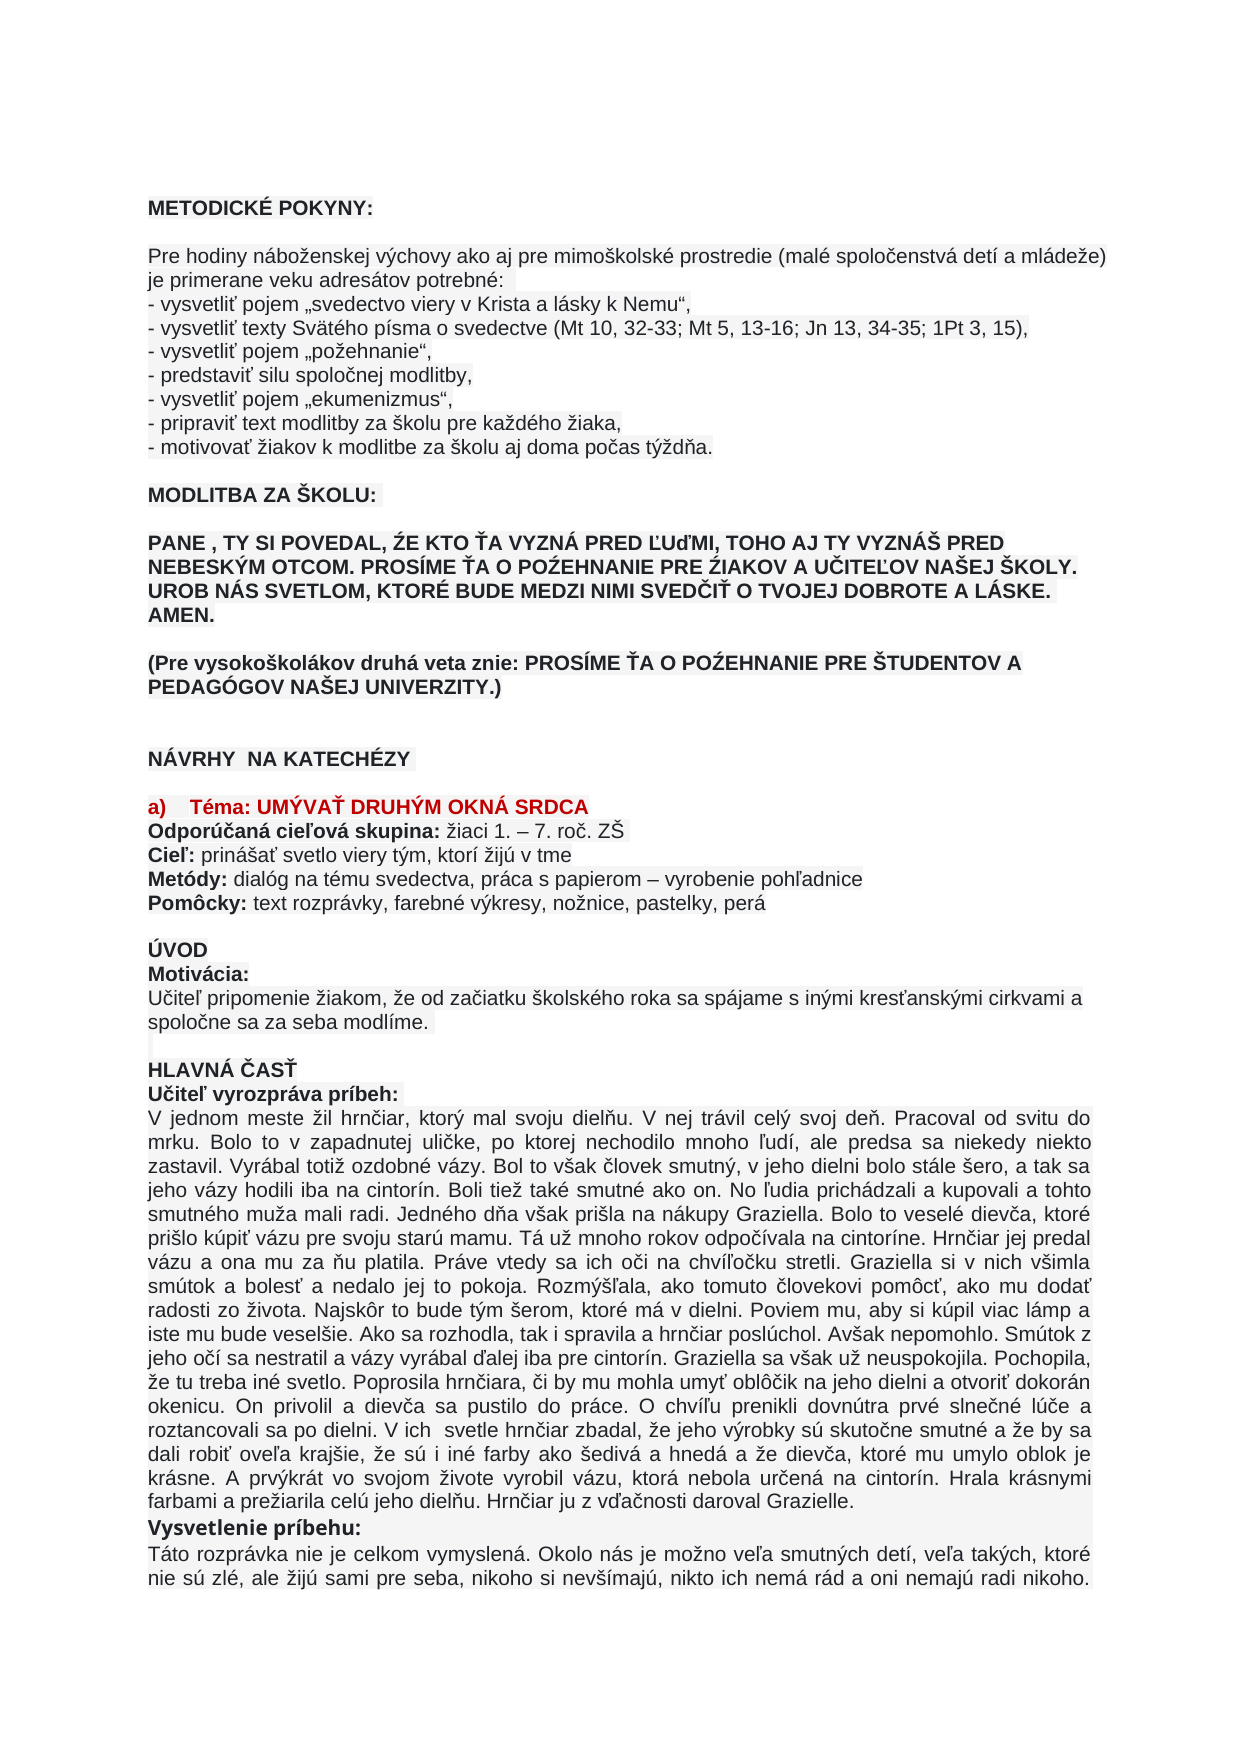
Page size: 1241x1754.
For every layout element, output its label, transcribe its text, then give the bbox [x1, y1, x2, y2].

text METODICKÉ POKYNY: Pre hodiny náboženskej výchovy ako aj pre mimoškolské prostredie (malé spoločenstvá detí a mládeže) je primerane veku adresátov potrebné: - vysvetliť pojem „svedectvo viery v Krista a lásky k Nemu“, - vysvetliť texty Svätého písma o svedectve (Mt 10, 32-33; Mt 5, 13-16; Jn 13, 34-35; 1Pt 3, 15), - vysvetliť pojem „požehnanie“, - predstaviť silu spoločnej modlitby, - vysvetliť pojem „ekumenizmus“, - pripraviť text modlitby za školu pre každého žiaka, - motivovať žiakov k modlitbe za školu aj doma počas týždňa. MODLITBA ZA ŠKOLU: PANE , TY SI POVEDAL, ŹE KTO ŤA VYZNÁ PRED ĽUďMI, TOHO AJ TY VYZNÁŠ PRED NEBESKÝM OTCOM. PROSÍME ŤA O POŹEHNANIE PRE ŹIAKOV A UČITEĽOV NAŠEJ ŠKOLY. UROB NÁS SVETLOM, KTORÉ BUDE MEDZI NIMI SVEDČIŤ O TVOJEJ DOBROTE A LÁSKE. [148, 148, 1107, 244]
text METODICKÉ POKYNY: Pre hodiny náboženskej výchovy ako aj pre mimoškolské prostredie (malé spoločenstvá detí a mládeže) je primerane veku adresátov potrebné: - vysvetliť pojem „svedectvo viery v Krista a lásky k Nemu“, - vysvetliť texty Svätého písma o svedectve (Mt 10, 32-33; Mt 5, 13-16; Jn 13, 34-35; 1Pt 3, 15), - vysvetliť pojem „požehnanie“, - predstaviť silu spoločnej modlitby, - vysvetliť pojem „ekumenizmus“, - pripraviť text modlitby za školu pre každého žiaka, - motivovať žiakov k modlitbe za školu aj doma počas týždňa. MODLITBA ZA ŠKOLU: PANE , TY SI POVEDAL, ŹE KTO ŤA VYZNÁ PRED ĽUďMI, TOHO AJ TY VYZNÁŠ PRED NEBESKÝM OTCOM. PROSÍME ŤA O POŹEHNANIE PRE ŹIAKOV A UČITEĽOV NAŠEJ ŠKOLY. UROB NÁS SVETLOM, KTORÉ BUDE MEDZI NIMI SVEDČIŤ O TVOJEJ DOBROTE A LÁSKE. [148, 267, 1107, 603]
text Vysvetlenie príbehu: [148, 1513, 1093, 1542]
text V jednom meste žil hrnčiar, ktorý mal svoju dielňu. V nej trávil celý svoj deň. Pracoval od svitu do mrku. Bolo to v zapadnutej uličke, po ktorej nechodilo mnoho ľudí, ale predsa sa niekedy niekto zastavil. Vyrábal totiž ozdobné vázy. Bol to však človek smutný, v jeho dielni bolo stále šero, a tak sa jeho vázy hodili iba na cintorín. Boli tiež také smutné ako on. No ľudia prichádzali a kupovali a tohto smutného muža mali radi. Jedného dňa však prišla na nákupy Graziella. Bolo to veselé dievča, ktoré prišlo kúpiť vázu pre svoju starú mamu. Tá už mnoho rokov odpočívala na cintoríne. Hrnčiar jej predal vázu a ona mu za ňu platila. Práve vtedy sa ich oči na chvíľočku stretli. Graziella si v nich všimla smútok a bolesť a nedalo jej to pokoja. Rozmýšľala, ako tomuto človekovi pomôcť, ako mu dodať radosti zo života. Najskôr to bude tým šerom, ktoré má v dielni. Poviem mu, aby si kúpil viac lámp a iste mu bude veselšie. Ako sa rozhodla, tak i spravila a hrnčiar poslúchol. Avšak nepomohlo. Smútok z jeho očí sa nestratil a vázy vyrábal ďalej iba pre cintorín. Graziella sa však už neuspokojila. Pochopila, že tu treba iné svetlo. Poprosila hrnčiara, či by mu mohla umyť oblôčik na jeho dielni a otvoriť dokorán okenicu. On privolil a dievča sa pustilo do práce. O chvíľu prenikli dovnútra prvé slnečné lúče a roztancovali sa po dielni. V ich svetle hrnčiar zbadal, že jeho výrobky sú skutočne smutné a že by sa dali robiť oveľa krajšie, že sú i iné farby ako šedivá a hnedá a že dievča, ktoré mu umylo oblok je krásne. A prvýkrát vo svojom živote vyrobil vázu, ktorá nebola určená na cintorín. Hrala krásnymi farbami a prežiarila celú jeho dielňu. Hrnčiar ju z vďačnosti daroval Grazielle. [148, 1106, 1093, 1513]
text AMEN. (Pre vysokoškolákov druhá veta znie: PROSÍME ŤA O POŹEHNANIE PRE ŠTUDENTOV A PEDAGÓGOV NAŠEJ UNIVERZITY.) NÁVRHY NA KATECHÉZY a) Téma: UMÝVAŤ DRUHÝM OKNÁ SRDCA Odporúčaná cieľová skupina: žiaci 1. – 7. roč. ZŠ Cieľ: prinášať svetlo viery tým, ktorí žijú v tme Metódy: dialóg na tému svedectva, práca s papierom – vyrobenie pohľadnice Pomôcky: text rozprávky, farebné výkresy, nožnice, pastelky, perá ÚVOD Motivácia: Učiteľ pripomenie žiakom, že od začiatku školského roka sa spájame s inými kresťanskými cirkvami a spoločne sa za seba modlíme. HLAVNÁ ČASŤ Učiteľ vyrozpráva príbeh: [148, 603, 1107, 1106]
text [148, 1542, 1093, 1589]
